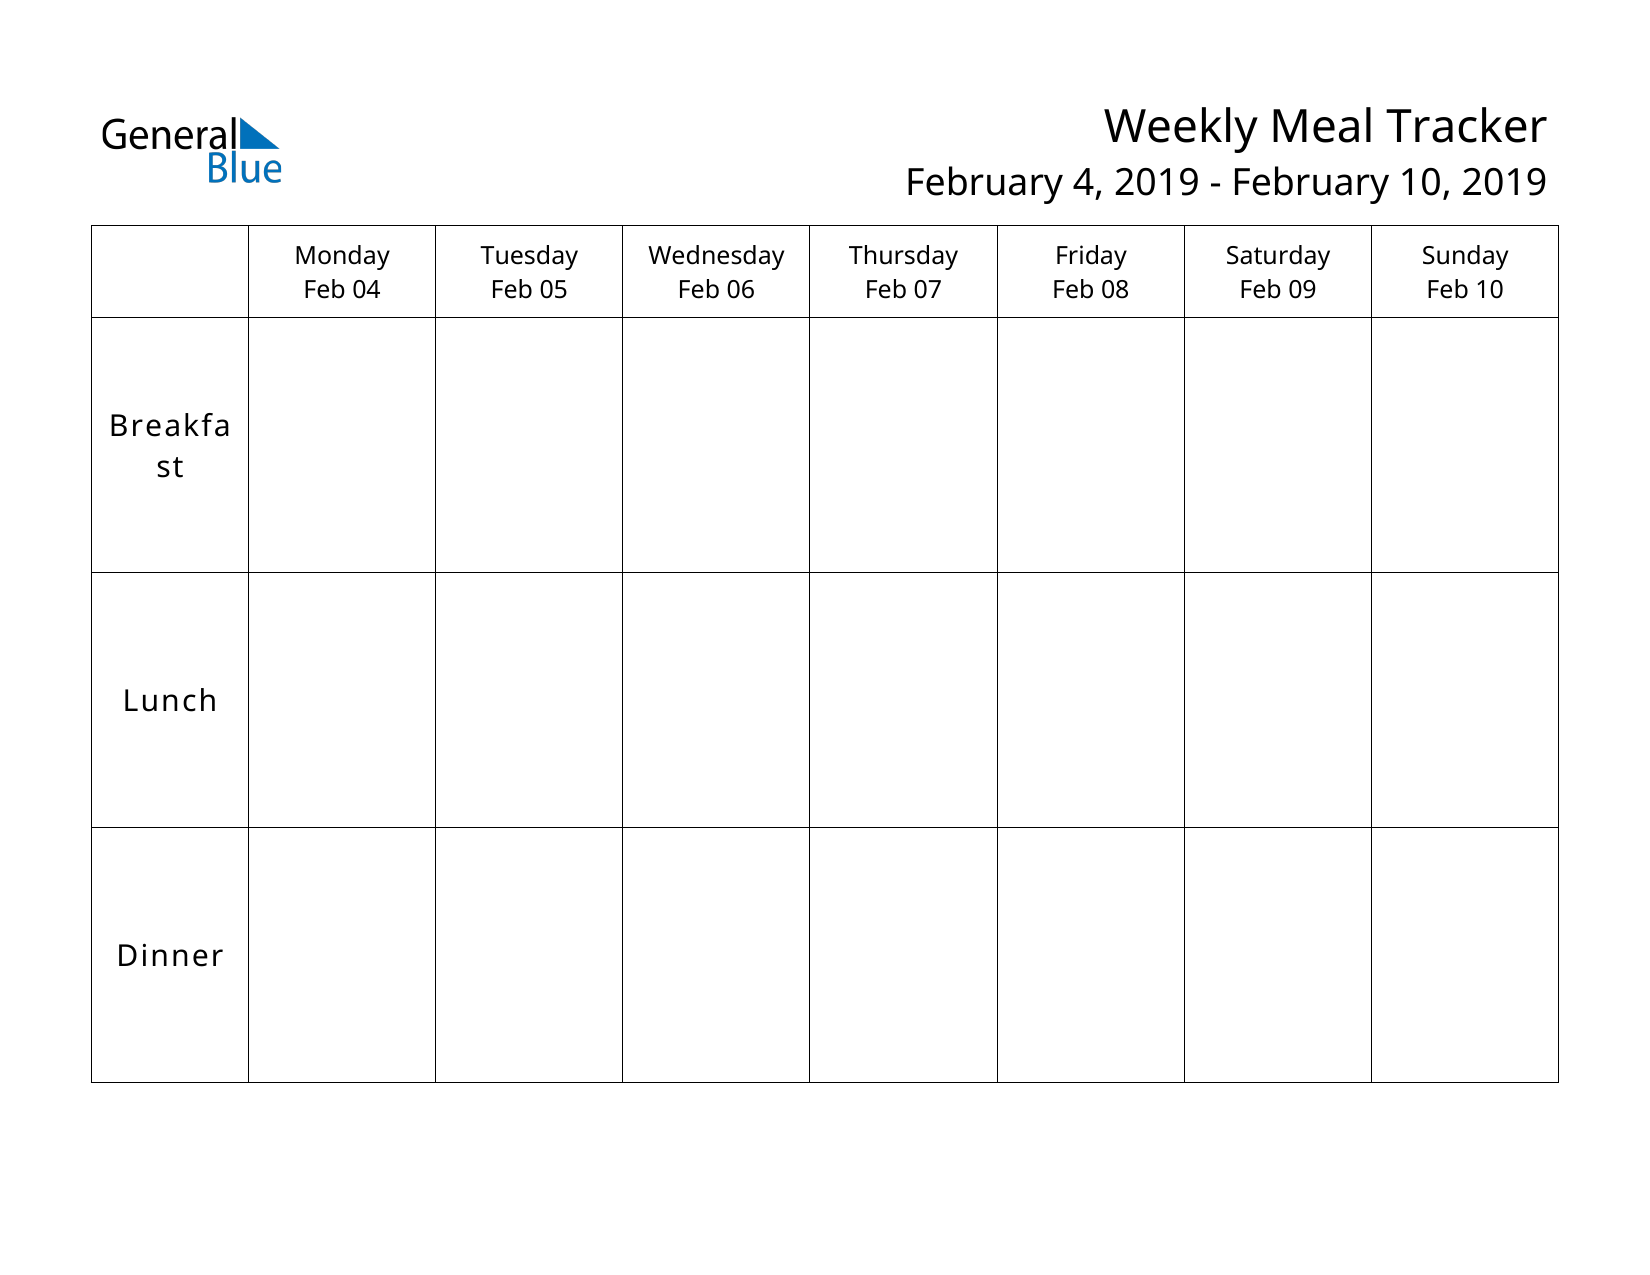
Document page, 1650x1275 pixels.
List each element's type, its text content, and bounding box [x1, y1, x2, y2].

table_cell [1185, 318, 1371, 572]
table_cell Breakfast [92, 318, 248, 572]
table_cell Tuesday Feb 05 [436, 226, 622, 317]
table_cell [623, 573, 809, 827]
table_header [91, 75, 436, 225]
table_cell [623, 318, 809, 572]
table_cell Dinner [92, 828, 248, 1082]
table_cell [1185, 573, 1371, 827]
table_cell [810, 573, 997, 827]
table_cell [810, 318, 997, 572]
table_cell Lunch [92, 573, 248, 827]
table_cell [249, 828, 435, 1082]
table_cell [1372, 828, 1558, 1082]
table_cell [998, 318, 1184, 572]
table_cell Saturday Feb 09 [1185, 226, 1371, 317]
table_cell [436, 318, 622, 572]
table_cell [998, 828, 1184, 1082]
picture [102, 117, 282, 183]
table_cell [1185, 828, 1371, 1082]
table_cell Monday Feb 04 [249, 226, 435, 317]
table_cell [92, 226, 248, 317]
table_cell [810, 828, 997, 1082]
table_header Weekly Meal Tracker February 4, 2019 - February 10, 2019 [436, 75, 1559, 225]
table_cell Sunday Feb 10 [1372, 226, 1558, 317]
table_cell [249, 573, 435, 827]
table_cell [998, 573, 1184, 827]
table_cell [1372, 573, 1558, 827]
table_cell Wednesday Feb 06 [623, 226, 809, 317]
table_cell Friday Feb 08 [998, 226, 1184, 317]
table_cell [623, 828, 809, 1082]
table_cell [436, 828, 622, 1082]
table_cell [1372, 318, 1558, 572]
table_cell [249, 318, 435, 572]
table_cell Thursday Feb 07 [810, 226, 997, 317]
table_cell [436, 573, 622, 827]
